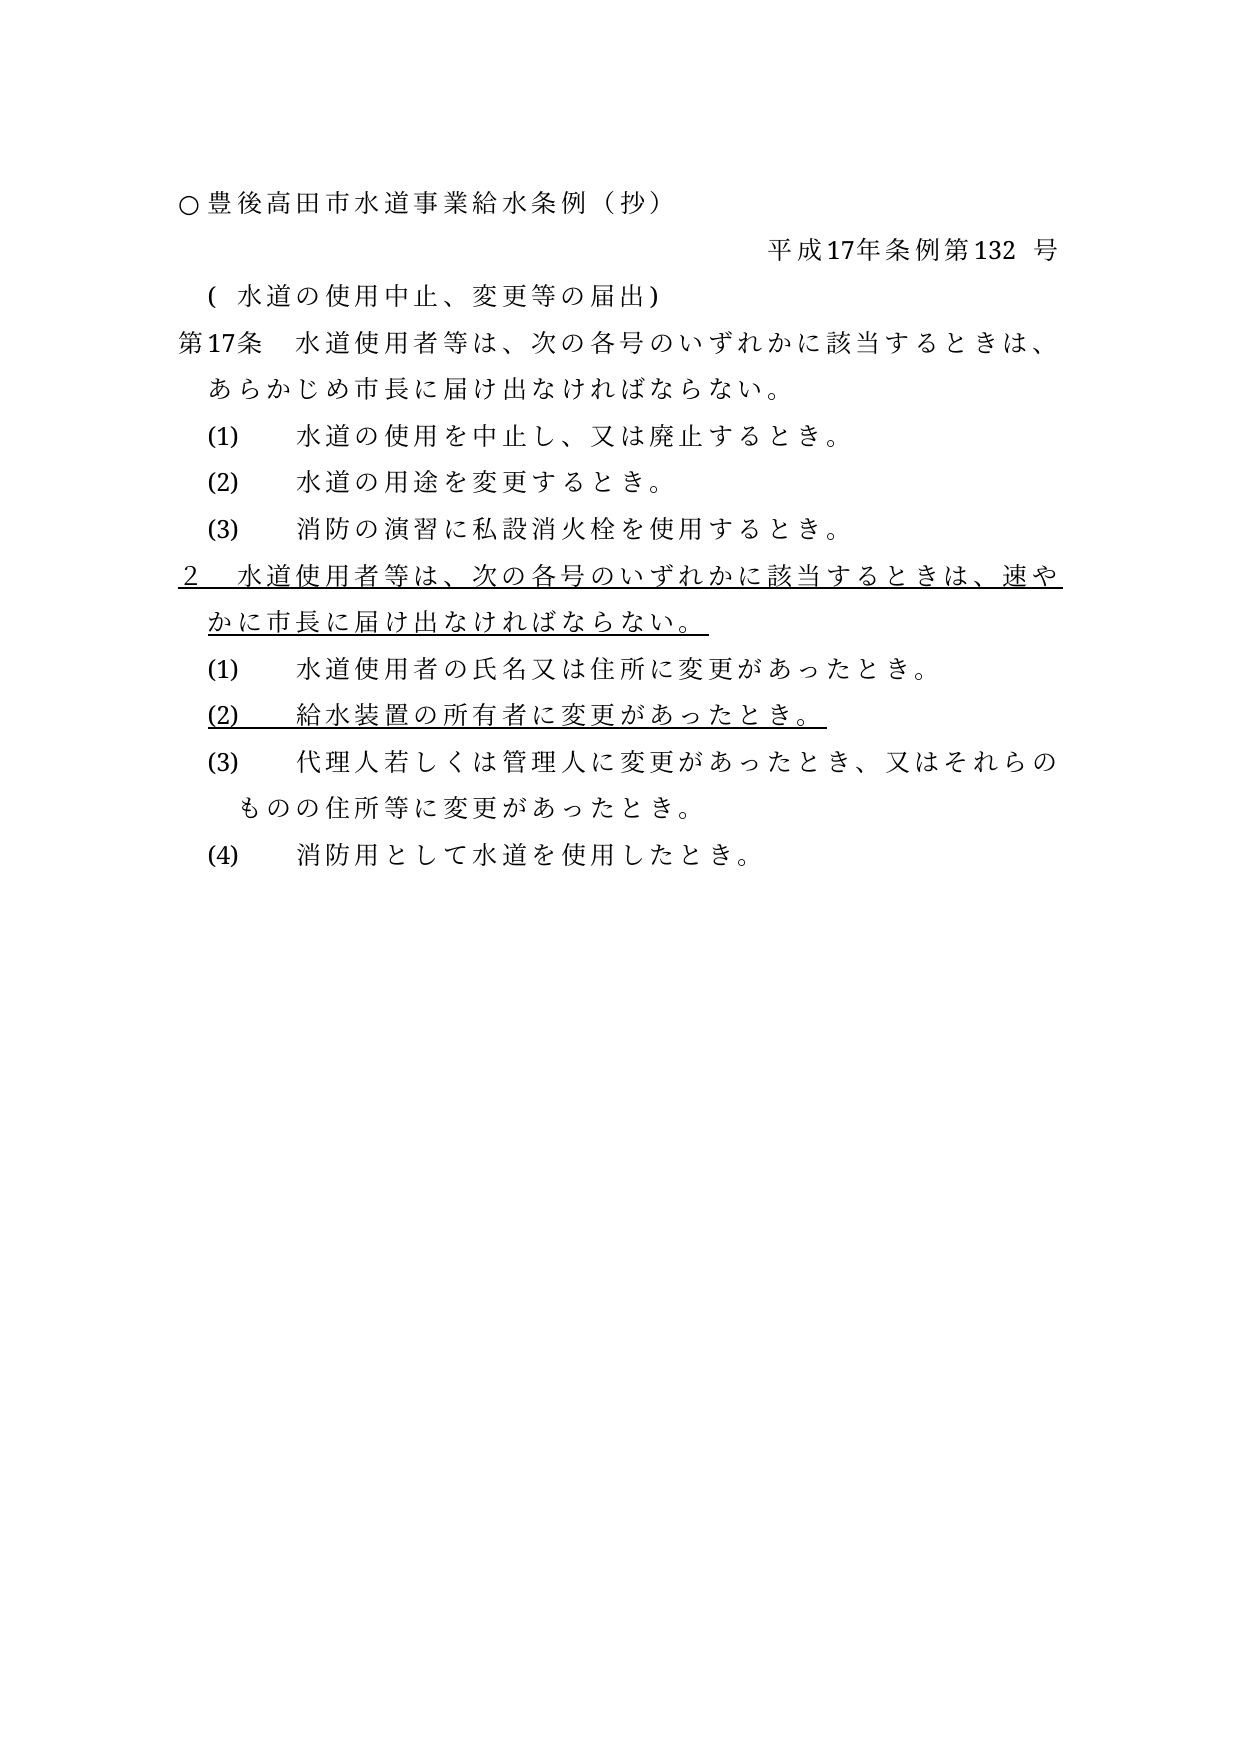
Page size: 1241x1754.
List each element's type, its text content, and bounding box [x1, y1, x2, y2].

text (2) 水道の用途を変更するとき。 [204, 458, 1062, 504]
text 第17条 水道使用者等は、次の各号のいずれかに該当するときは、あらかじめ市長に届け出なければならない。 [178, 318, 1062, 411]
text (3) 代理人若しくは管理人に変更があったとき、又はそれらのものの住所等に変更があったとき。 [204, 737, 1062, 830]
text (1) 水道の使用を中止し、又は廃止するとき。 [204, 411, 1062, 458]
text 平成17年条例第132号 [178, 225, 1062, 272]
text (水道の使用中止、変更等の届出) [204, 272, 1062, 318]
text (3) 消防の演習に私設消火栓を使用するとき。 [204, 504, 1062, 551]
text ２ 水道使用者等は、次の各号のいずれかに該当するときは、速やかに市長に届け出なければならない。 [178, 551, 1062, 587]
text ○豊後高田市水道事業給水条例（抄） [178, 178, 1062, 225]
text (2) 給水装置の所有者に変更があったとき。 [204, 691, 1062, 737]
text (1) 水道使用者の氏名又は住所に変更があったとき。 [204, 644, 1062, 691]
text ２ 水道使用者等は、次の各号のいずれかに該当するときは、速やかに市長に届け出なければならない。 [178, 589, 1062, 644]
text (4) 消防用として水道を使用したとき。 [204, 830, 1062, 877]
